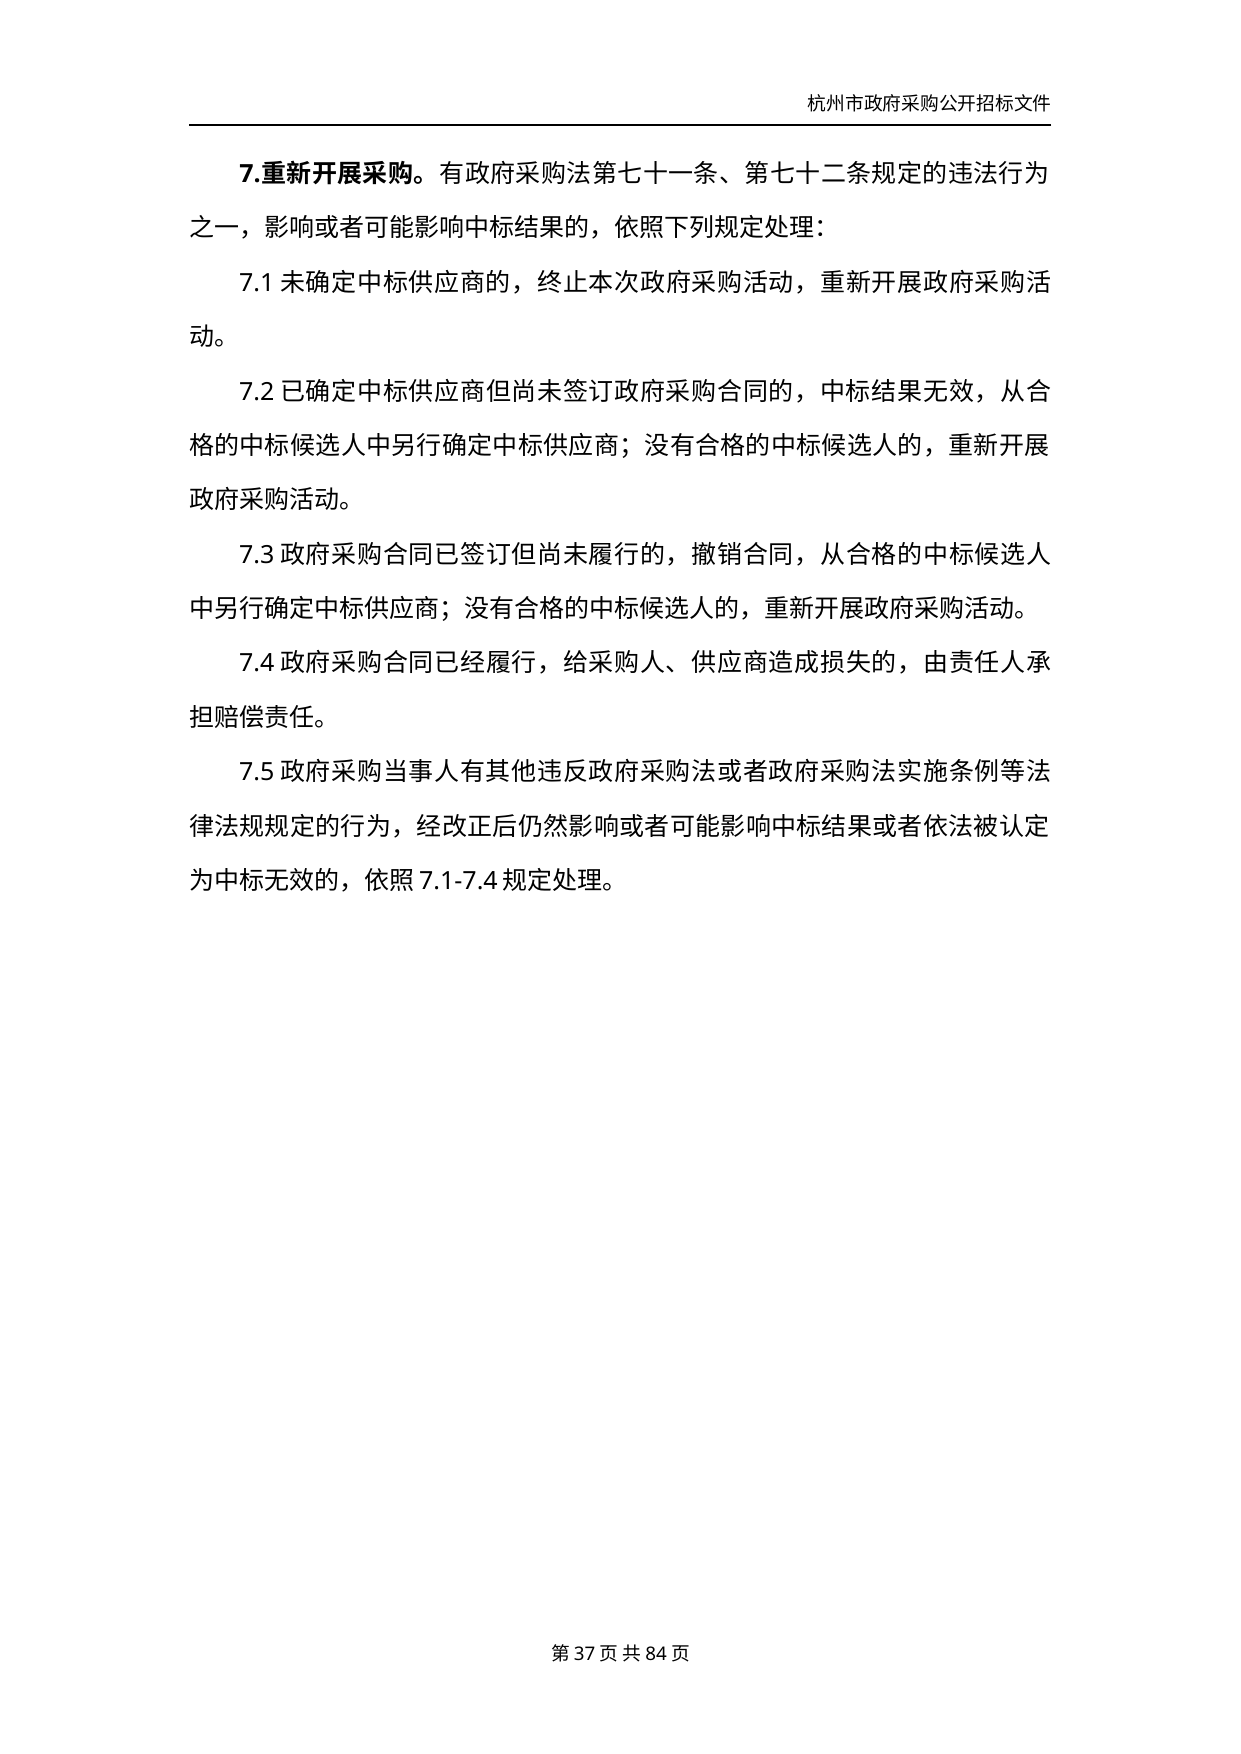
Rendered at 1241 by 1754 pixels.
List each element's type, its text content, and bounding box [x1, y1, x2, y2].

text 7.1未确定中标供应商的，终止本次政府采购活动，重新开展政府采购活动。 [189, 262, 1051, 353]
text 7.4政府采购合同已经履行，给采购人、供应商造成损失的，由责任人承担赔偿责任。 [189, 643, 1051, 733]
text 7.3政府采购合同已签订但尚未履行的，撤销合同，从合格的中标候选人中另行确定中标供应商；没有合格的中标候选人的，重新开展政府采购活动。 [189, 534, 1051, 625]
text 7.5政府采购当事人有其他违反政府采购法或者政府采购法实施条例等法律法规规定的行为，经改正后仍然影响或者可能影响中标结果或者依法被认定为中标无效的，依照7.1-7.4规定处理。 [189, 752, 1051, 897]
text 7.重新开展采购。有政府采购法第七十一条、第七十二条规定的违法行为之一，影响或者可能影响中标结果的，依照下列规定处理： [189, 153, 1051, 244]
text 7.2已确定中标供应商但尚未签订政府采购合同的，中标结果无效，从合格的中标候选人中另行确定中标供应商；没有合格的中标候选人的，重新开展政府采购活动。 [189, 371, 1051, 516]
